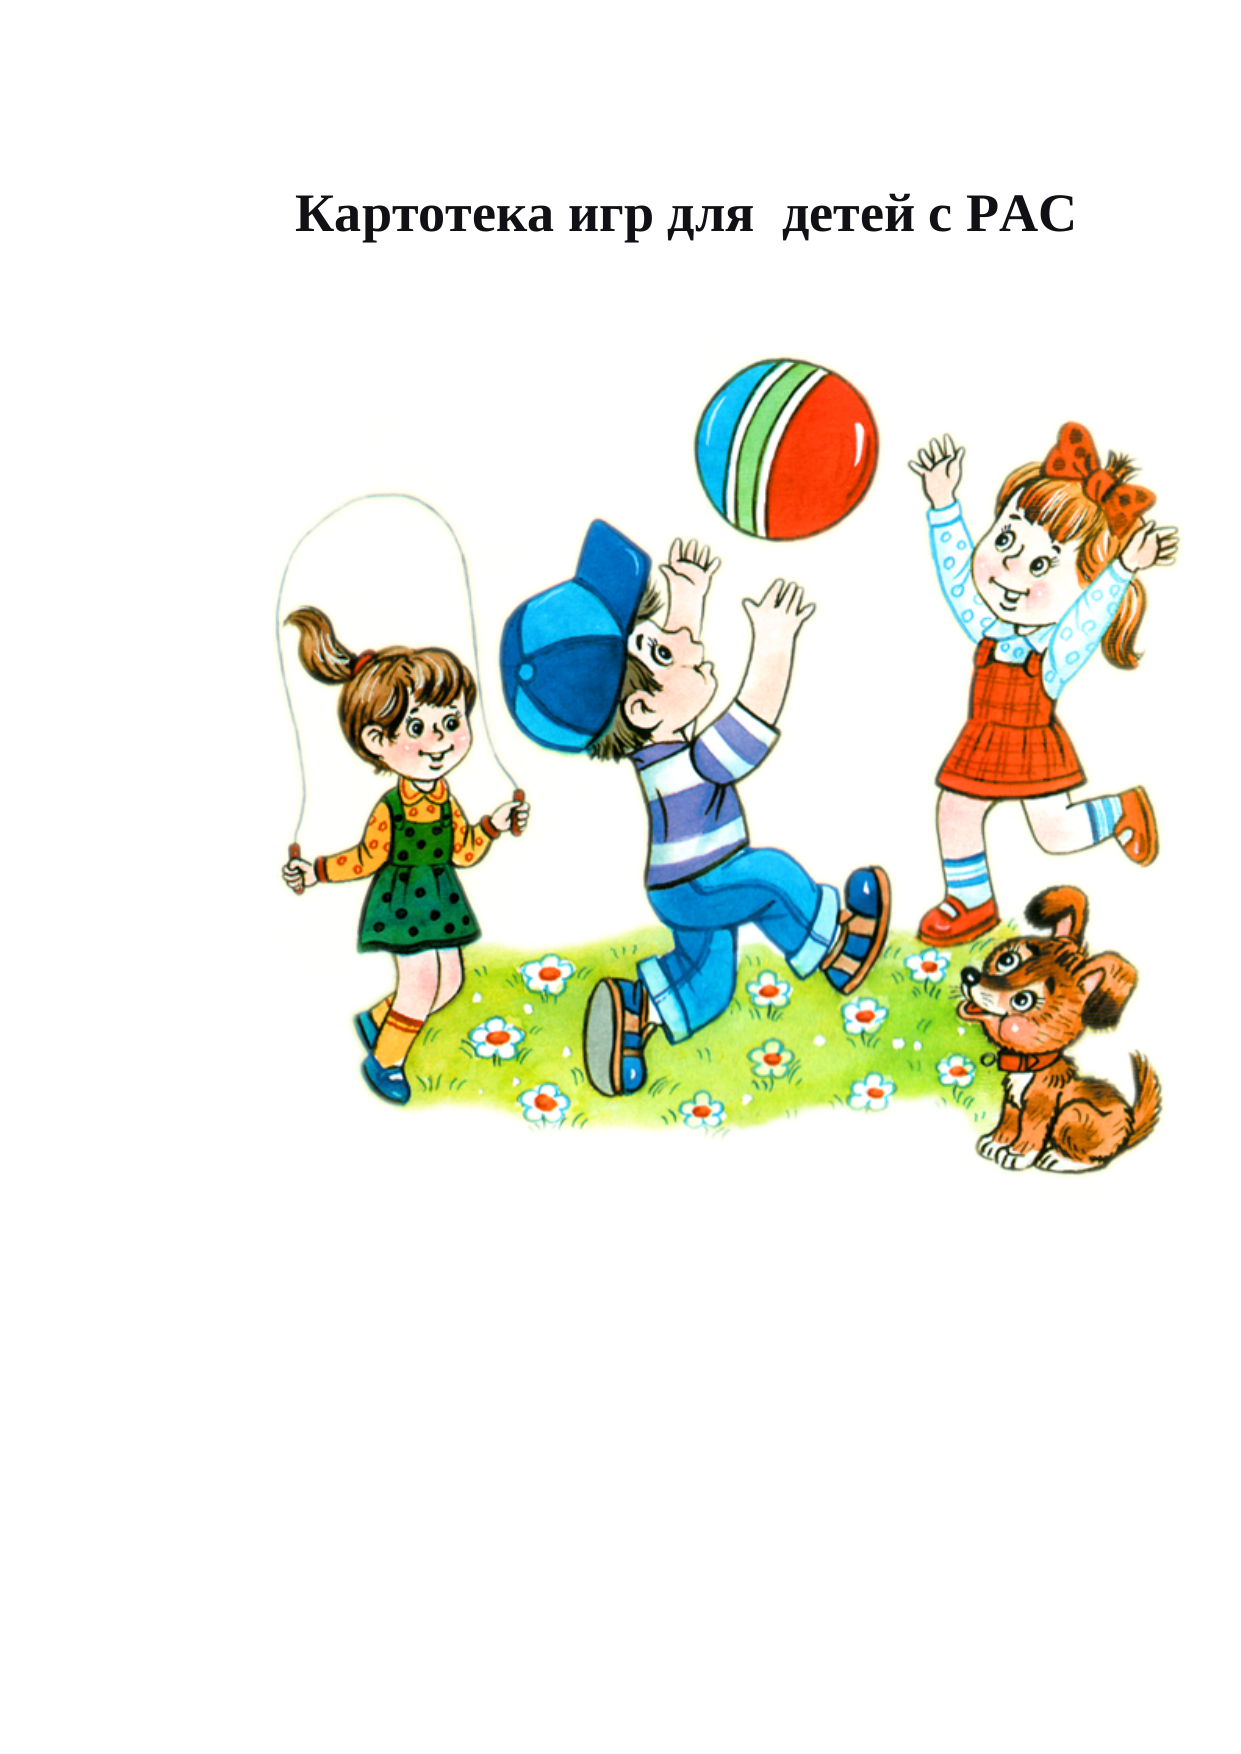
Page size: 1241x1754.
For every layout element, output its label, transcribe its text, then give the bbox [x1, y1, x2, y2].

picture [251, 338, 1190, 1195]
text Картотека игр для детей с РАС [251, 180, 1122, 243]
